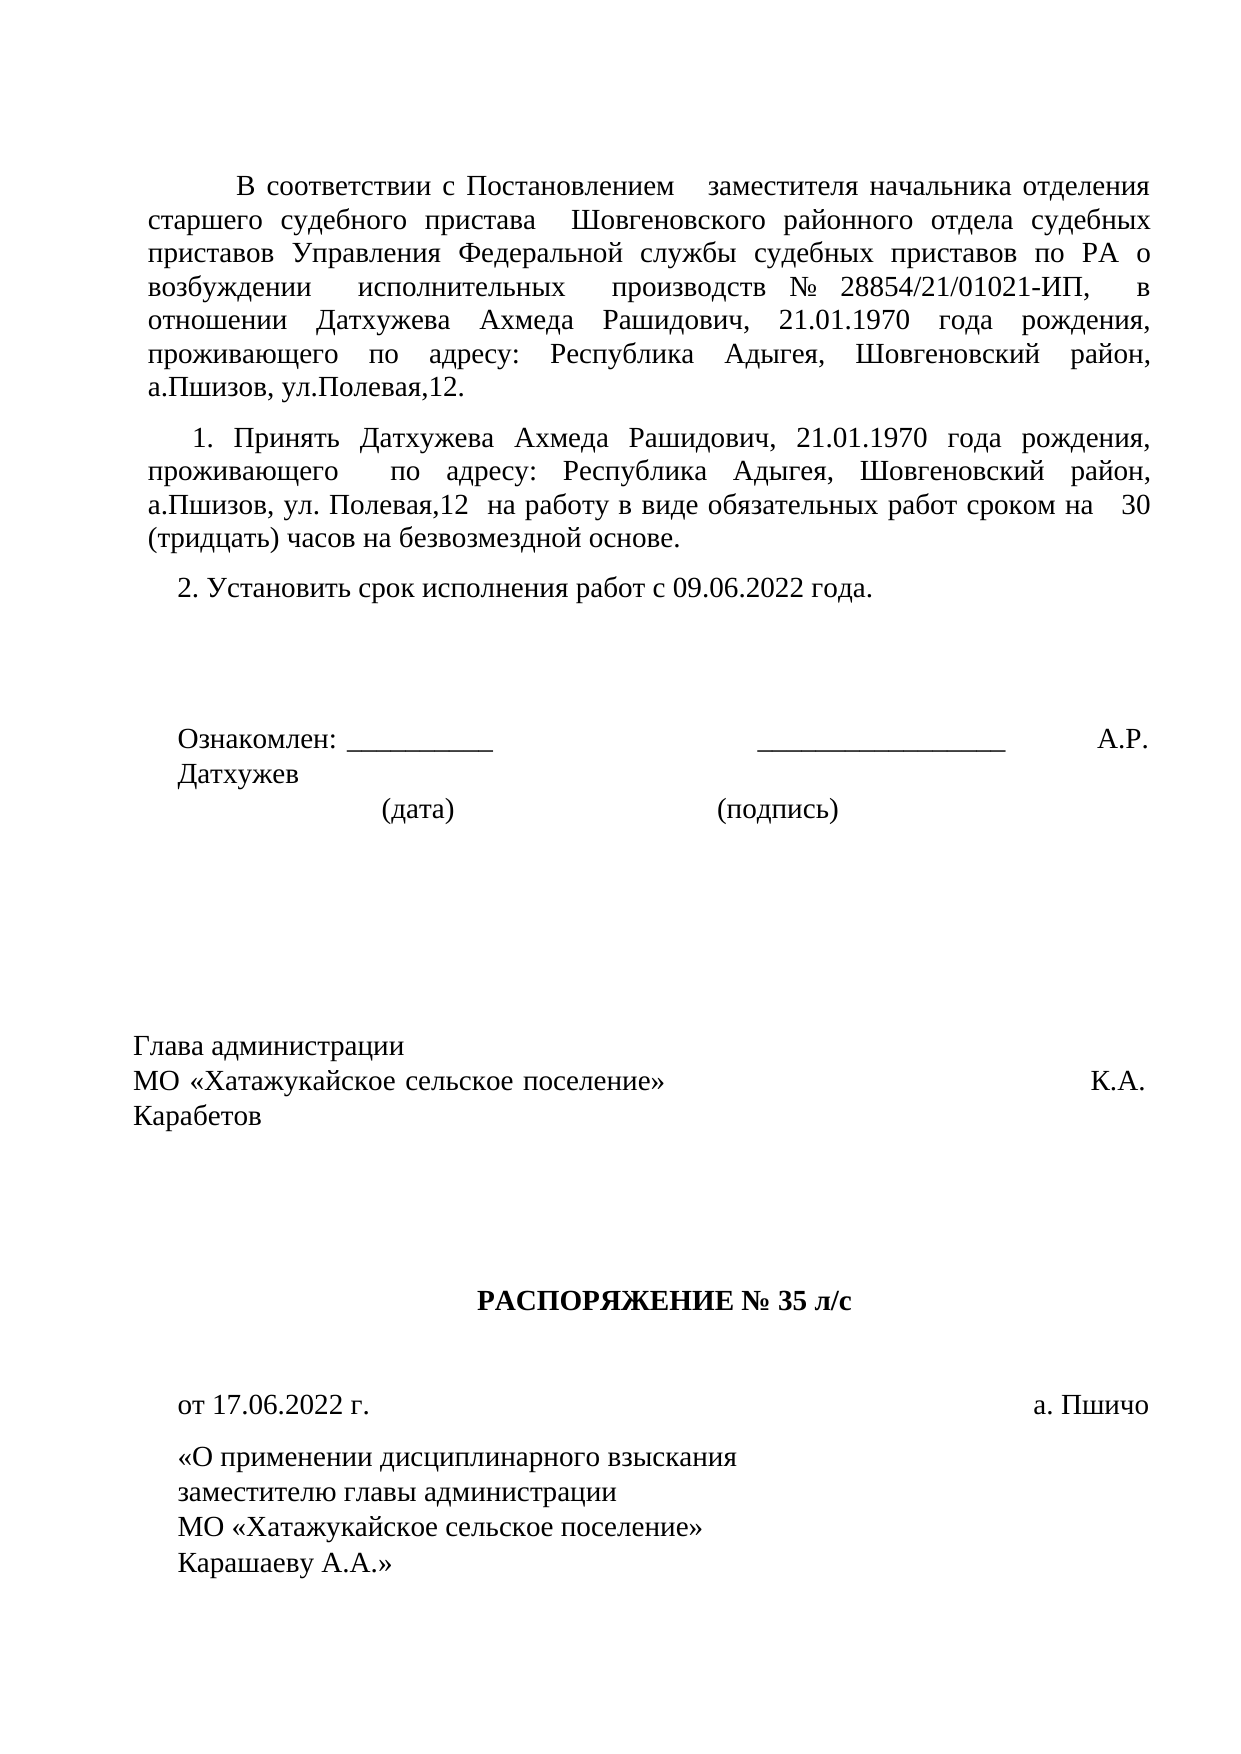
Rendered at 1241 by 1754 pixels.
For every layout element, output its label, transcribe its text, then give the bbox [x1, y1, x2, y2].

text МО «Хатажукайское сельское поселение» К.А. Карабетов [133, 1063, 1152, 1132]
text Карашаеву А.А.» [177, 1545, 1152, 1578]
text 2. Установить срок исполнения работ с 09.06.2022 года. [148, 571, 1152, 604]
text от 17.06.2022 г. а. Пшичо [177, 1387, 1152, 1421]
text заместителю главы администрации [177, 1474, 1152, 1508]
text «О применении дисциплинарного взыскания [177, 1439, 1152, 1473]
text 1. Принять Датхужева Ахмеда Рашидович, 21.01.1970 года рождения, проживающего по адресу: Республика Адыгея, Шовгеновский район, а.Пшизов, ул. Полевая,12 на работу в виде обязательных работ сроком на 30 (тридцать) часов на безвозмездной основе. [148, 420, 1152, 554]
text Глава администрации [133, 1028, 1152, 1061]
text МО «Хатажукайское сельское поселение» [177, 1509, 1152, 1543]
text В соответствии с Постановлением заместителя начальника отделения старшего судебного пристава Шовгеновского районного отдела судебных приставов Управления Федеральной службы судебных приставов по РА о возбуждении исполнительных производств № 28854/21/01021-ИП, в отношении Датхужева Ахмеда Рашидович, 21.01.1970 года рождения, проживающего по адресу: Республика Адыгея, Шовгеновский район, а.Пшизов, ул.Полевая,12. [148, 168, 1152, 403]
text РАСПОРЯЖЕНИЕ № 35 л/с [177, 1283, 1152, 1317]
text (дата) (подпись) [177, 792, 1152, 825]
text Ознакомлен: __________ _________________ А.Р. Датхужев [177, 721, 1152, 790]
